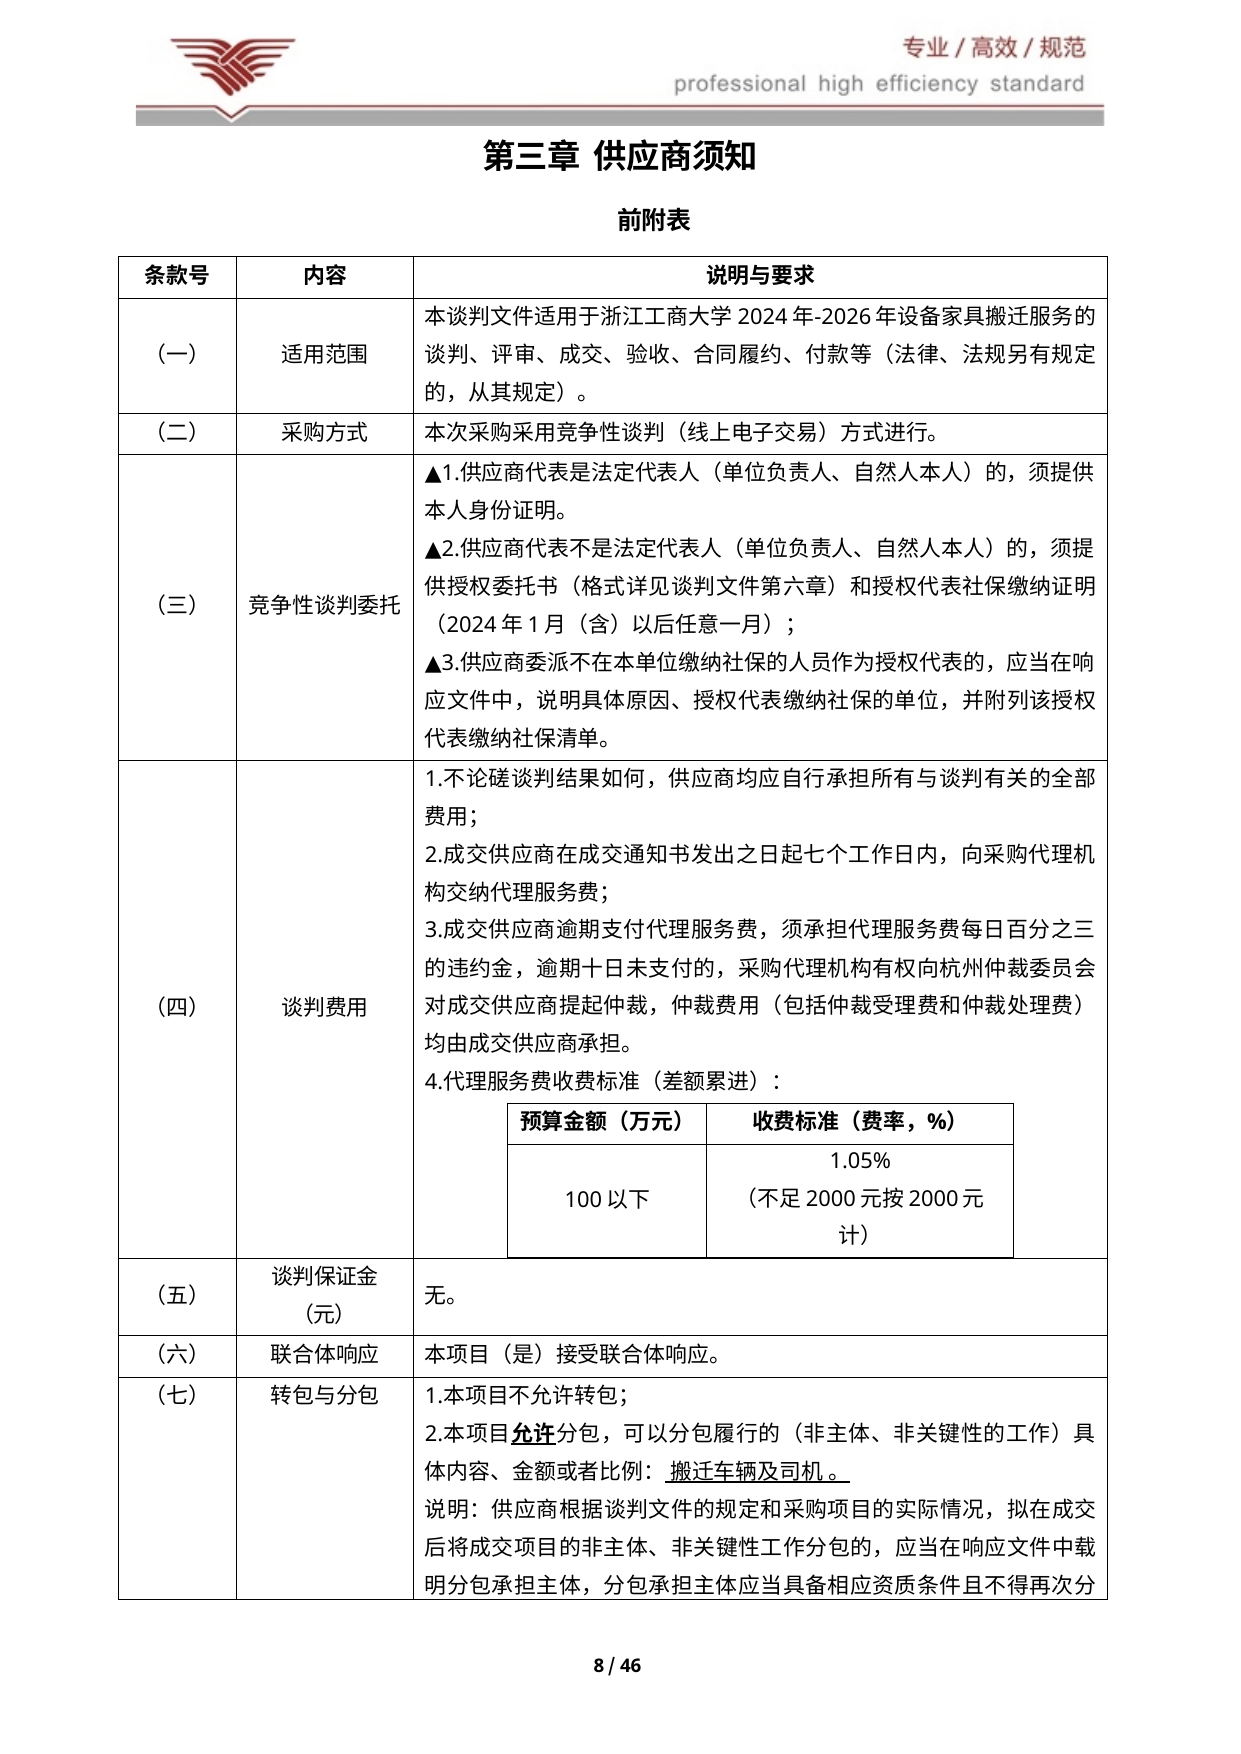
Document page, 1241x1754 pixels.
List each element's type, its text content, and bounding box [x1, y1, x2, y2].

table_cell （四） [119, 761, 236, 1258]
table_cell 谈判保证金（元） [237, 1259, 413, 1335]
table_cell 转包与分包 [237, 1378, 413, 1599]
table_header 说明与要求 [414, 257, 1107, 298]
table_cell ▲1.供应商代表是法定代表人（单位负责人、自然人本人）的，须提供本人身份证明。 ▲2.供应商代表不是法定代表人（单位负责人、自然人本人）的，须提供授权委托书（格式详见谈判文件第六章）和授权代表社保缴纳证明（2024年1月（含）以后任意一月）； ▲3.供应商委派不在本单位缴纳社保的人员作为授权代表的，应当在响应文件中，说明具体原因、授权代表缴纳社保的单位，并附列该授权代表缴纳社保清单。 [414, 455, 1107, 759]
table_cell 采购方式 [237, 414, 413, 454]
table_cell （七） [119, 1378, 236, 1599]
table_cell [414, 1378, 1107, 1599]
table_cell （二） [119, 414, 236, 454]
table_cell （五） [119, 1259, 236, 1335]
table_cell （一） [119, 299, 236, 413]
table_cell （六） [119, 1336, 236, 1377]
table_cell 本次采购采用竞争性谈判（线上电子交易）方式进行。 [414, 414, 1107, 454]
table_cell （三） [119, 455, 236, 759]
table_cell 联合体响应 [237, 1336, 413, 1377]
text 第三章 供应商须知 [130, 130, 1110, 178]
table_cell 本项目（是）接受联合体响应。 [414, 1336, 1107, 1377]
table_cell 适用范围 [237, 299, 413, 413]
table_cell 1.不论磋谈判结果如何，供应商均应自行承担所有与谈判有关的全部费用； 2.成交供应商在成交通知书发出之日起七个工作日内，向采购代理机构交纳代理服务费； 3.成交供应商逾期支付代理服务费，须承担代理服务费每日百分之三的违约金，逾期十日未支付的，采购代理机构有权向杭州仲裁委员会对成交供应商提起仲裁，仲裁费用（包括仲裁受理费和仲裁处理费）均由成交供应商承担。 4.代理服务费收费标准（差额累进）： [414, 761, 1107, 1258]
table_cell 谈判费用 [237, 761, 413, 1258]
picture [135, 14, 1105, 126]
table_header 内容 [237, 257, 413, 298]
table_cell 竞争性谈判委托 [237, 455, 413, 759]
table_header 条款号 [119, 257, 236, 298]
table_cell 无。 [414, 1259, 1107, 1335]
table_cell 本谈判文件适用于浙江工商大学2024年-2026年设备家具搬迁服务的谈判、评审、成交、验收、合同履约、付款等（法律、法规另有规定的，从其规定）。 [414, 299, 1107, 413]
text 前附表 [155, 200, 1110, 237]
